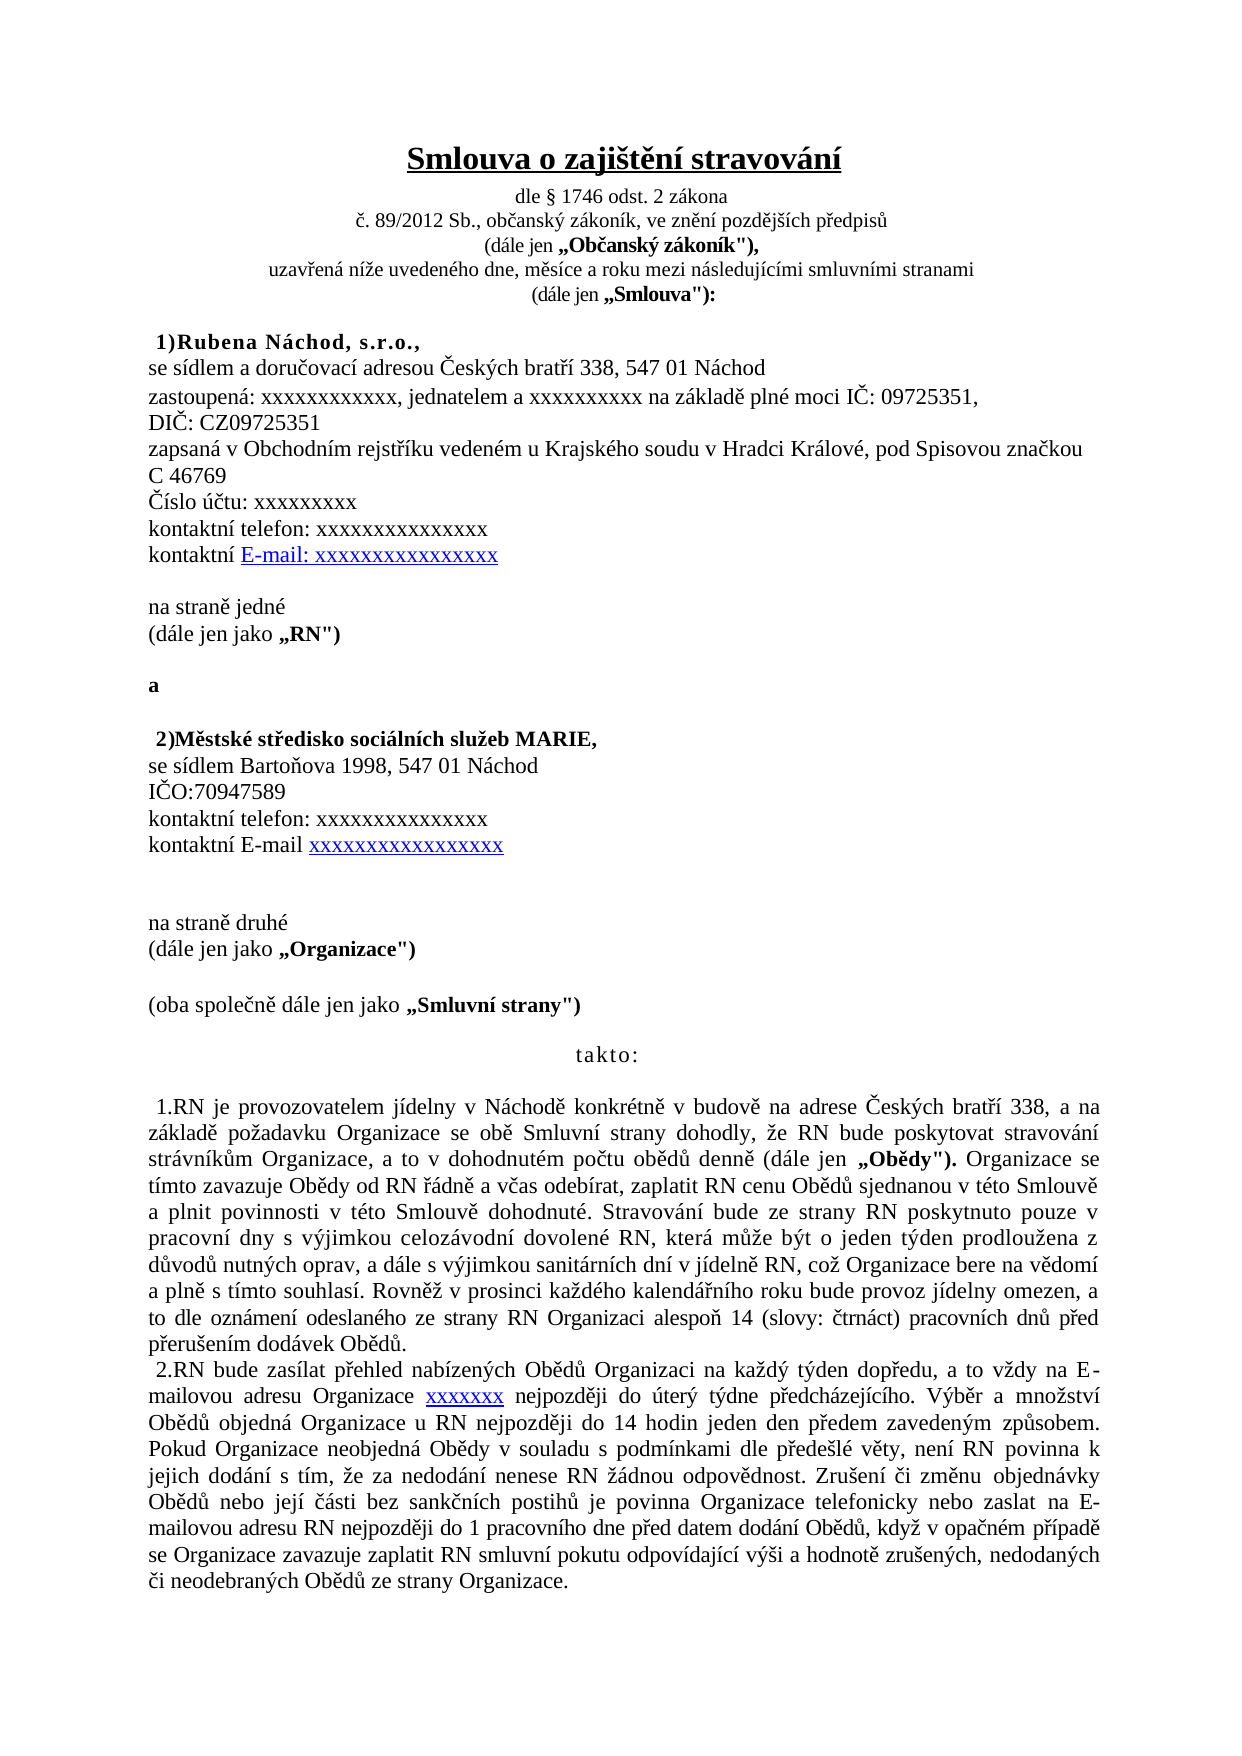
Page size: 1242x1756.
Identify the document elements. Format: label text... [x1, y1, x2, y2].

text Číslo účtu: xxxxxxxxx [148, 488, 1100, 514]
list Městské středisko sociálních služeb MARIE, se sídlem Bartoňova 1998, 547 01 Náchod IČO:70947589 [148, 726, 620, 804]
text kontaktní telefon: xxxxxxxxxxxxxxx [148, 518, 1100, 541]
text zapsaná v Obchodním rejstříku vedeném u Krajského soudu v Hradci Králové, pod Spisovou značkou C 46769 [148, 436, 1093, 488]
text (dále jen jako „Organizace") [148, 935, 1100, 961]
text na straně jedné [148, 593, 1100, 620]
text (dále jen jako „RN") [148, 620, 1100, 646]
text se sídlem a doručovací adresou Českých bratří 338, 547 01 Náchod [148, 354, 1100, 380]
list RN bude zasílat přehled nabízených Obědů Organizaci na každý týden dopředu, a to vždy na Emailovou adresu Organizace xxxxxxx nejpozději do úterý týdne předcházejícího. Výběr a množství Obědů objedná Organizace u RN nejpozději do 14 hodin jeden den předem zavedeným způsobem. Pokud Organizace neobjedná Obědy v souladu s podmínkami dle předešlé věty, není RN povinna k jejich dodání s tím, že za nedodání nenese RN žádnou odpovědnost. Zrušení či změnu objednávky Obědů nebo její části bez sankčních postihů je povinna Organizace telefonicky nebo zaslat na E-mailovou adresu RN nejpozději do 1 pracovního dne před datem dodání Obědů, když v opačném případě se Organizace zavazuje zaplatit RN smluvní pokutu odpovídající výši a hodnotě zrušených, nedodaných či neodebraných Obědů ze strany Organizace. [148, 1356, 1100, 1593]
list Rubena Náchod, s.r.o., [148, 329, 1100, 354]
text (oba společně dále jen jako „Smluvní strany") [148, 991, 1100, 1018]
text Smlouva o zajištění stravování [148, 139, 1100, 176]
text kontaktní E-mail: xxxxxxxxxxxxxxxx [148, 541, 1100, 567]
text dle § 1746 odst. 2 zákona č. 89/2012 Sb., občanský zákoník, ve znění pozdějších předpisů (dále jen „Občanský zákoník"), uzavřená níže uvedeného dne, měsíce a roku mezi následujícími smluvními stranami (dále jen „Smlouva"): [148, 183, 1100, 306]
text kontaktní telefon: xxxxxxxxxxxxxxx [148, 808, 1100, 831]
text takto: [576, 1044, 1100, 1066]
text zastoupená: xxxxxxxxxxxx, jednatelem a xxxxxxxxxx na základě plné moci IČ: 09725351, DIČ: CZ09725351 [148, 383, 1003, 436]
text a [148, 680, 1100, 696]
text na straně druhé [148, 913, 1100, 935]
list RN je provozovatelem jídelny v Náchodě konkrétně v budově na adrese Českých bratří 338, a na základě požadavku Organizace se obě Smluvní strany dohodly, že RN bude poskytovat stravování strávníkům Organizace, a to v dohodnutém počtu obědů denně (dále jen „Obědy"). Organizace se tímto zavazuje Obědy od RN řádně a včas odebírat, zaplatit RN cenu Obědů sjednanou v této Smlouvě a plnit povinnosti v této Smlouvě dohodnuté. Stravování bude ze strany RN poskytnuto pouze v pracovní dny s výjimkou celozávodní dovolené RN, která může být o jeden týden prodloužena z důvodů nutných oprav, a dále s výjimkou sanitárních dní v jídelně RN, což Organizace bere na vědomí a plně s tímto souhlasí. Rovněž v prosinci každého kalendářního roku bude provoz jídelny omezen, a to dle oznámení odeslaného ze strany RN Organizaci alespoň 14 (slovy: čtrnáct) pracovních dnů před přerušením dodávek Obědů. [148, 1093, 1100, 1356]
text kontaktní E-mail xxxxxxxxxxxxxxxxx [148, 831, 1100, 857]
